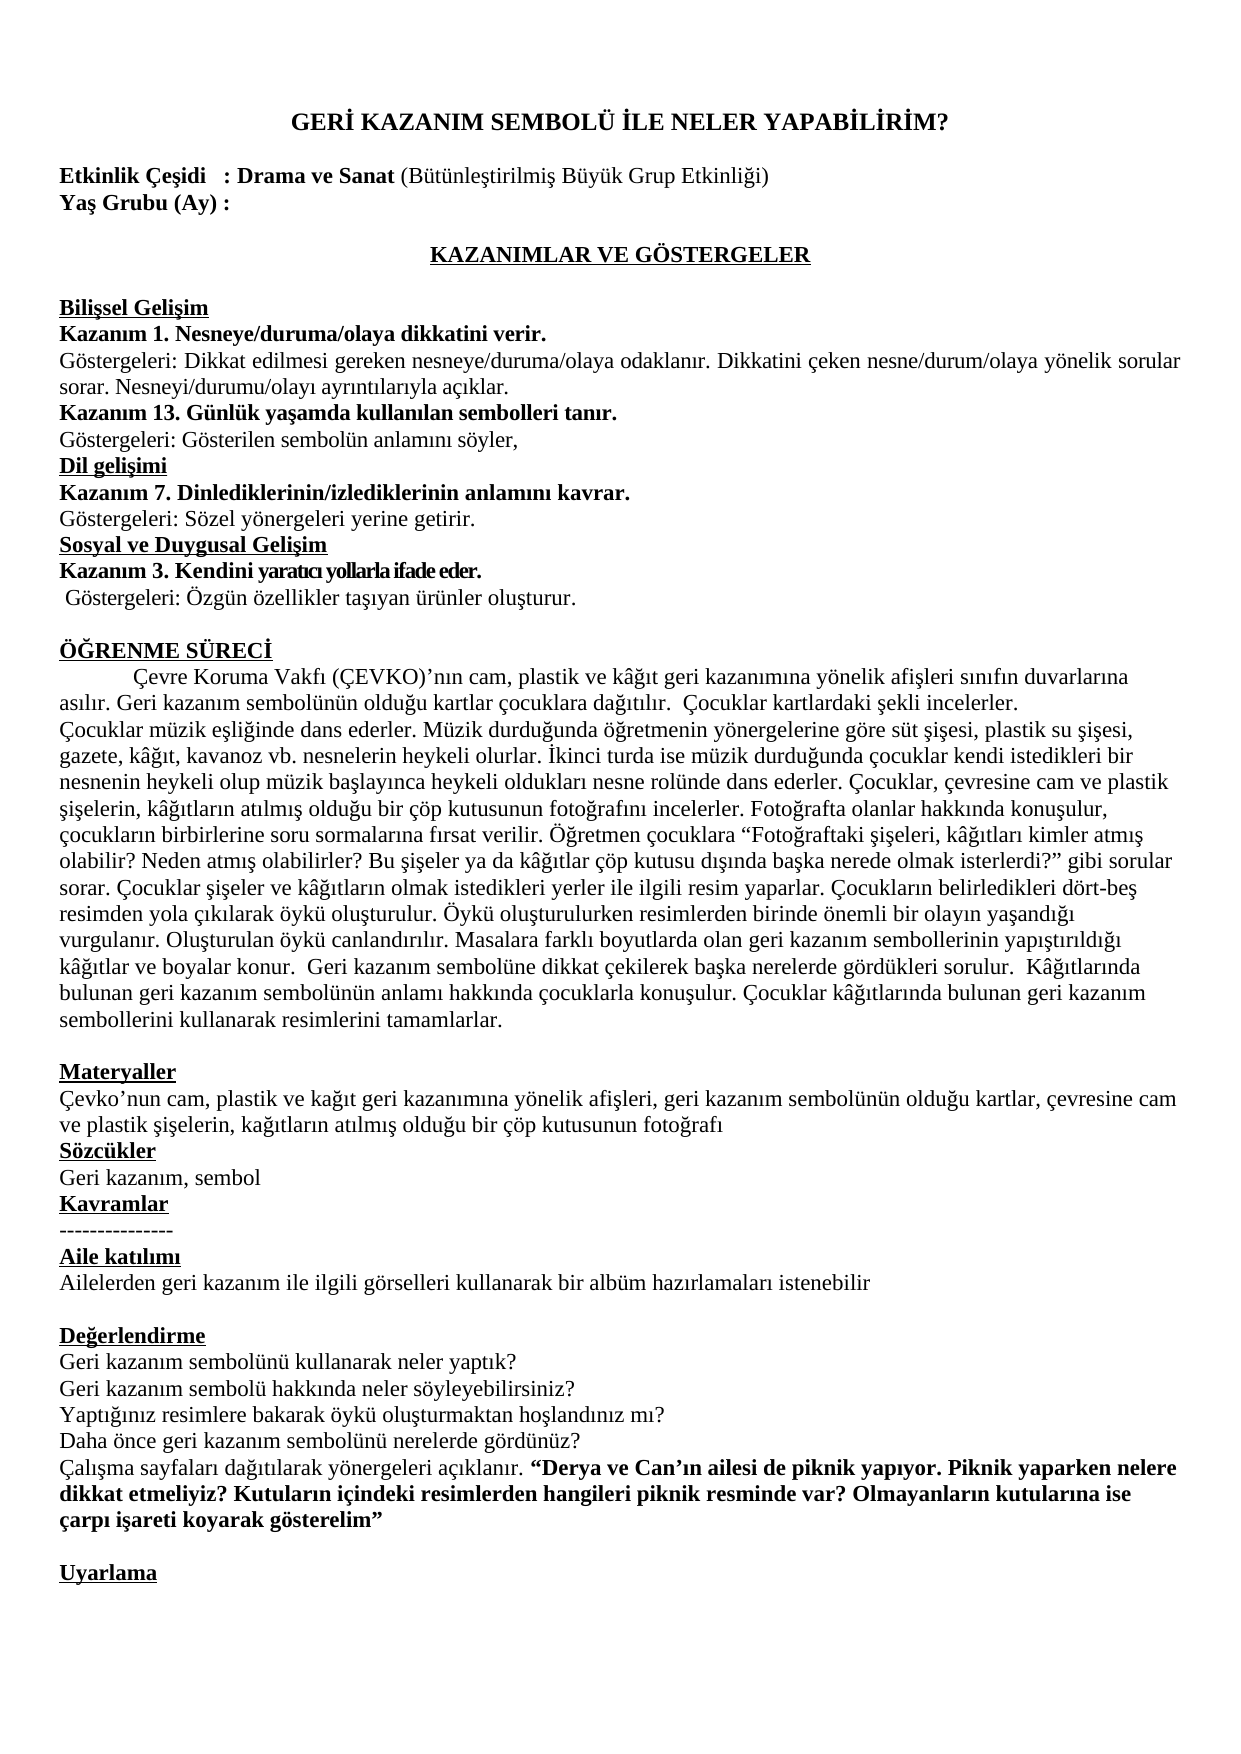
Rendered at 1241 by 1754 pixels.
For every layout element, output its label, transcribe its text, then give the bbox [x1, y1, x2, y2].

text --------------- [59, 1216, 1181, 1243]
text Çalışma sayfaları dağıtılarak yönergeleri açıklanır. “Derya ve Can’ın ailesi de piknik yapıyor. Piknik yaparken nelere dikkat etmeliyiz? Kutuların içindeki resimlerden hangileri piknik resminde var? Olmayanların kutularına ise çarpı işareti koyarak gösterelim” [59, 1454, 1181, 1533]
text Geri kazanım sembolü hakkında neler söyleyebilirsiniz? [59, 1374, 1181, 1401]
text Göstergeleri: Sözel yönergeleri yerine getirir. [59, 505, 1181, 531]
text Göstergeleri: Dikkat edilmesi gereken nesneye/duruma/olaya odaklanır. Dikkatini çeken nesne/durum/olaya yönelik sorular sorar. Nesneyi/durumu/olayı ayrıntılarıyla açıklar. [59, 347, 1181, 399]
text Ailelerden geri kazanım ile ilgili görselleri kullanarak bir albüm hazırlamaları istenebilir [59, 1269, 1181, 1296]
text Yaş Grubu (Ay) : [59, 189, 1181, 215]
text Yaptığınız resimlere bakarak öykü oluşturmaktan hoşlandınız mı? [59, 1401, 1181, 1427]
text Sosyal ve Duygusal Gelişim [59, 531, 1181, 558]
text Geri kazanım, sembol [59, 1164, 1181, 1190]
text Çevre Koruma Vakfı (ÇEVKO)’nın cam, plastik ve kâğıt geri kazanımına yönelik afişleri sınıfın duvarlarına asılır. Geri kazanım sembolünün olduğu kartlar çocuklara dağıtılır. Çocuklar kartlardaki şekli incelerler. [59, 663, 1181, 716]
text Değerlendirme [59, 1322, 1181, 1348]
text Geri kazanım sembolünü kullanarak neler yaptık? [59, 1348, 1181, 1374]
text Kazanım 1. Nesneye/duruma/olaya dikkatini verir. [59, 320, 1181, 347]
text Materyaller [59, 1058, 1181, 1085]
text Kazanım 13. Günlük yaşamda kullanılan sembolleri tanır. [59, 399, 1181, 426]
text Dil gelişimi [59, 452, 1181, 478]
text ÖĞRENME SÜRECİ [59, 637, 1181, 663]
text Etkinlik Çeşidi : Drama ve Sanat (Bütünleştirilmiş Büyük Grup Etkinliği) [59, 162, 1181, 189]
text Kazanım 7. Dinlediklerinin/izlediklerinin anlamını kavrar. [59, 478, 1181, 505]
text Çocuklar müzik eşliğinde dans ederler. Müzik durduğunda öğretmenin yönergelerine göre süt şişesi, plastik su şişesi, gazete, kâğıt, kavanoz vb. nesnelerin heykeli olurlar. İkinci turda ise müzik durduğunda çocuklar kendi istedikleri bir nesnenin heykeli olup müzik başlayınca heykeli oldukları nesne rolünde dans ederler. Çocuklar, çevresine cam ve plastik şişelerin, kâğıtların atılmış olduğu bir çöp kutusunun fotoğrafını incelerler. Fotoğrafta olanlar hakkında konuşulur, çocukların birbirlerine soru sormalarına fırsat verilir. Öğretmen çocuklara “Fotoğraftaki şişeleri, kâğıtları kimler atmış olabilir? Neden atmış olabilirler? Bu şişeler ya da kâğıtlar çöp kutusu dışında başka nerede olmak isterlerdi?” gibi sorular sorar. Çocuklar şişeler ve kâğıtların olmak istedikleri yerler ile ilgili resim yaparlar. Çocukların belirledikleri dört-beş resimden yola çıkılarak öykü oluşturulur. Öykü oluşturulurken resimlerden birinde önemli bir olayın yaşandığı vurgulanır. Oluşturulan öykü canlandırılır. Masalara farklı boyutlarda olan geri kazanım sembollerinin yapıştırıldığı kâğıtlar ve boyalar konur. Geri kazanım sembolüne dikkat çekilerek başka nerelerde gördükleri sorulur. Kâğıtlarında bulunan geri kazanım sembolünün anlamı hakkında çocuklarla konuşulur. Çocuklar kâğıtlarında bulunan geri kazanım sembollerini kullanarak resimlerini tamamlarlar. [59, 716, 1181, 1032]
text Uyarlama [59, 1559, 1181, 1585]
text Göstergeleri: Gösterilen sembolün anlamını söyler, [59, 426, 1181, 452]
text KAZANIMLAR VE GÖSTERGELER [59, 241, 1181, 268]
text Kavramlar [59, 1190, 1181, 1216]
text Çevko’nun cam, plastik ve kağıt geri kazanımına yönelik afişleri, geri kazanım sembolünün olduğu kartlar, çevresine cam ve plastik şişelerin, kağıtların atılmış olduğu bir çöp kutusunun fotoğrafı [59, 1085, 1181, 1137]
text Göstergeleri: Özgün özellikler taşıyan ürünler oluşturur. [59, 584, 1181, 610]
text Kazanım 3. Kendini yaratıcı yollarla ifade eder. [59, 558, 1181, 584]
text Sözcükler [59, 1137, 1181, 1164]
text Aile katılımı [59, 1243, 1181, 1269]
text Daha önce geri kazanım sembolünü nerelerde gördünüz? [59, 1427, 1181, 1454]
text GERİ KAZANIM SEMBOLÜ İLE NELER YAPABİLİRİM? [59, 107, 1181, 136]
text Bilişsel Gelişim [59, 294, 1181, 320]
